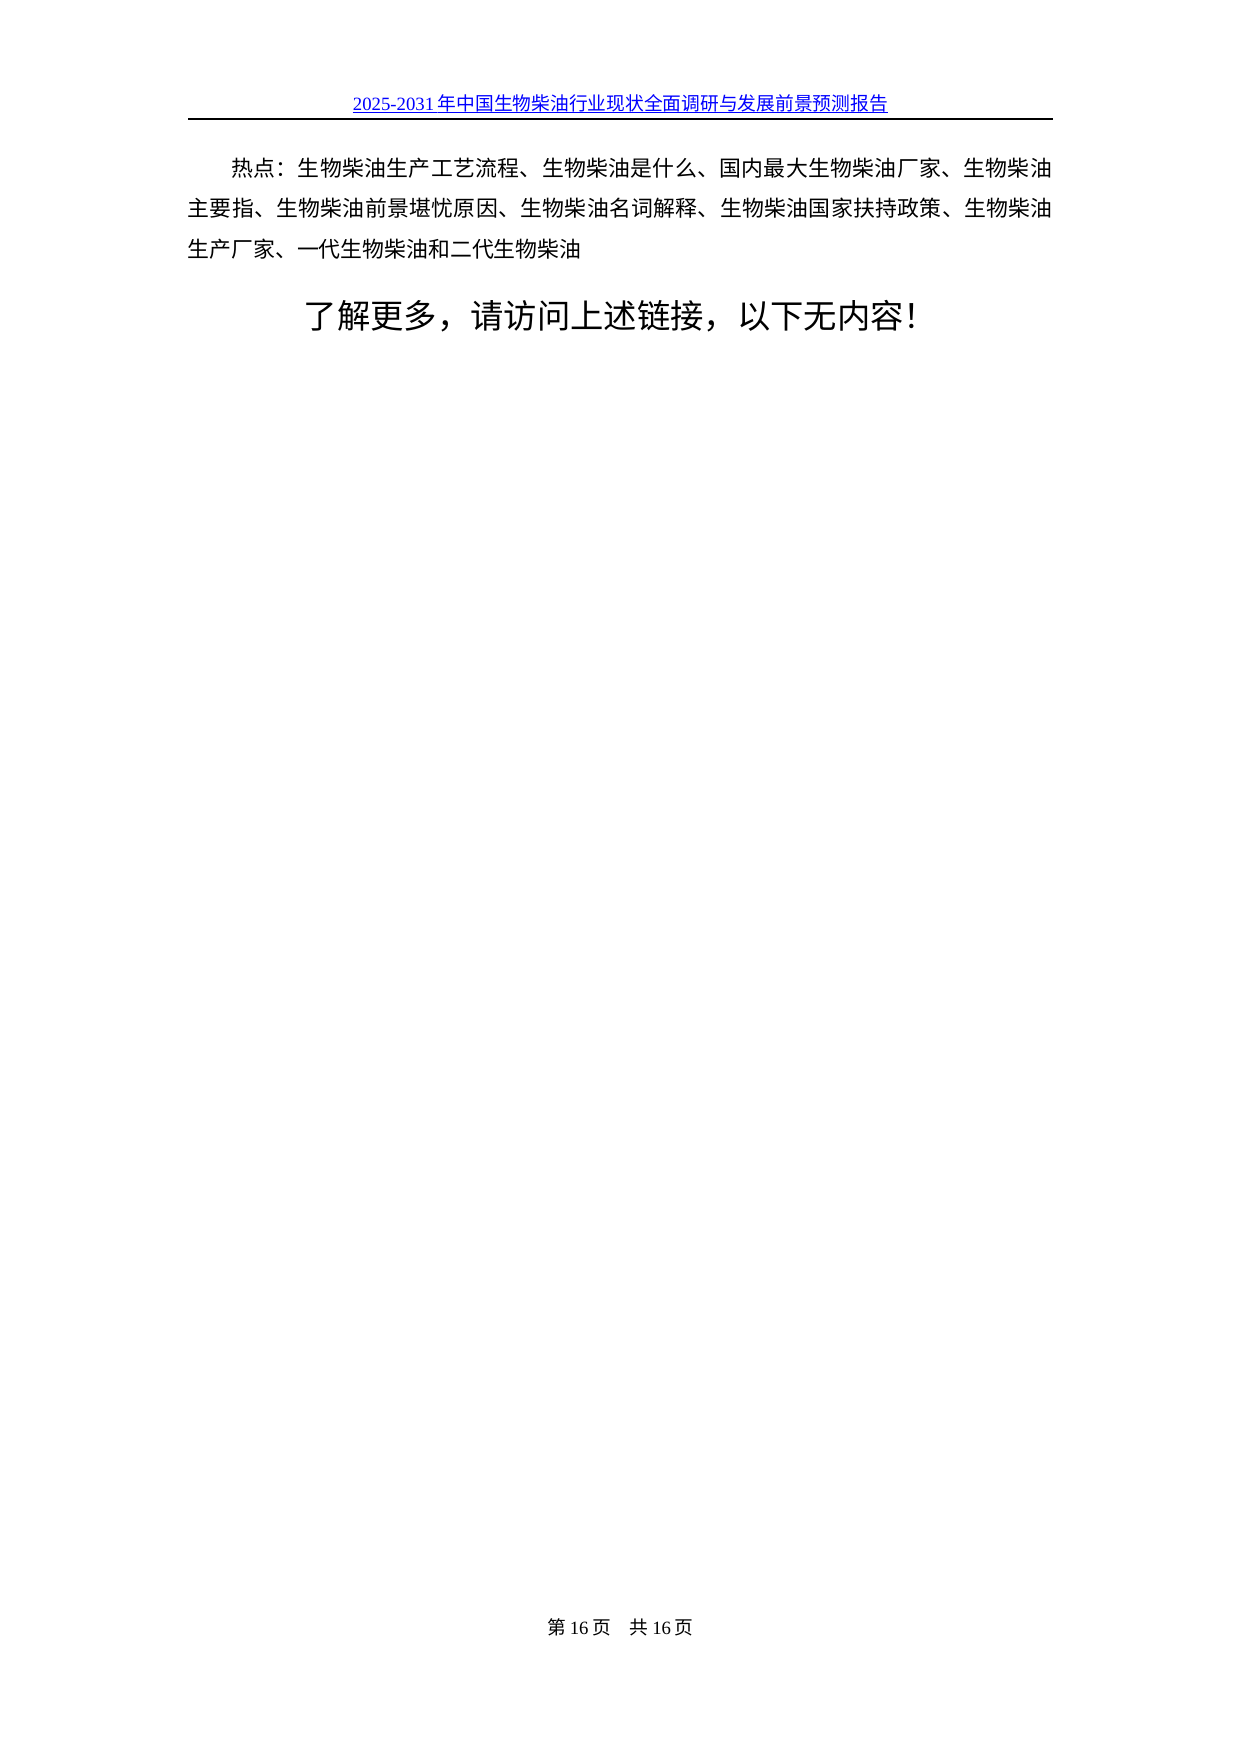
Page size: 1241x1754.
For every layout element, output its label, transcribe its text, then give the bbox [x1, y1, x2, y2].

text 热点：生物柴油生产工艺流程、生物柴油是什么、国内最大生物柴油厂家、生物柴油主要指、生物柴油前景堪忧原因、生物柴油名词解释、生物柴油国家扶持政策、生物柴油生产厂家、一代生物柴油和二代生物柴油 [187, 150, 1053, 264]
title 了解更多，请访问上述链接，以下无内容！ [187, 282, 1053, 347]
